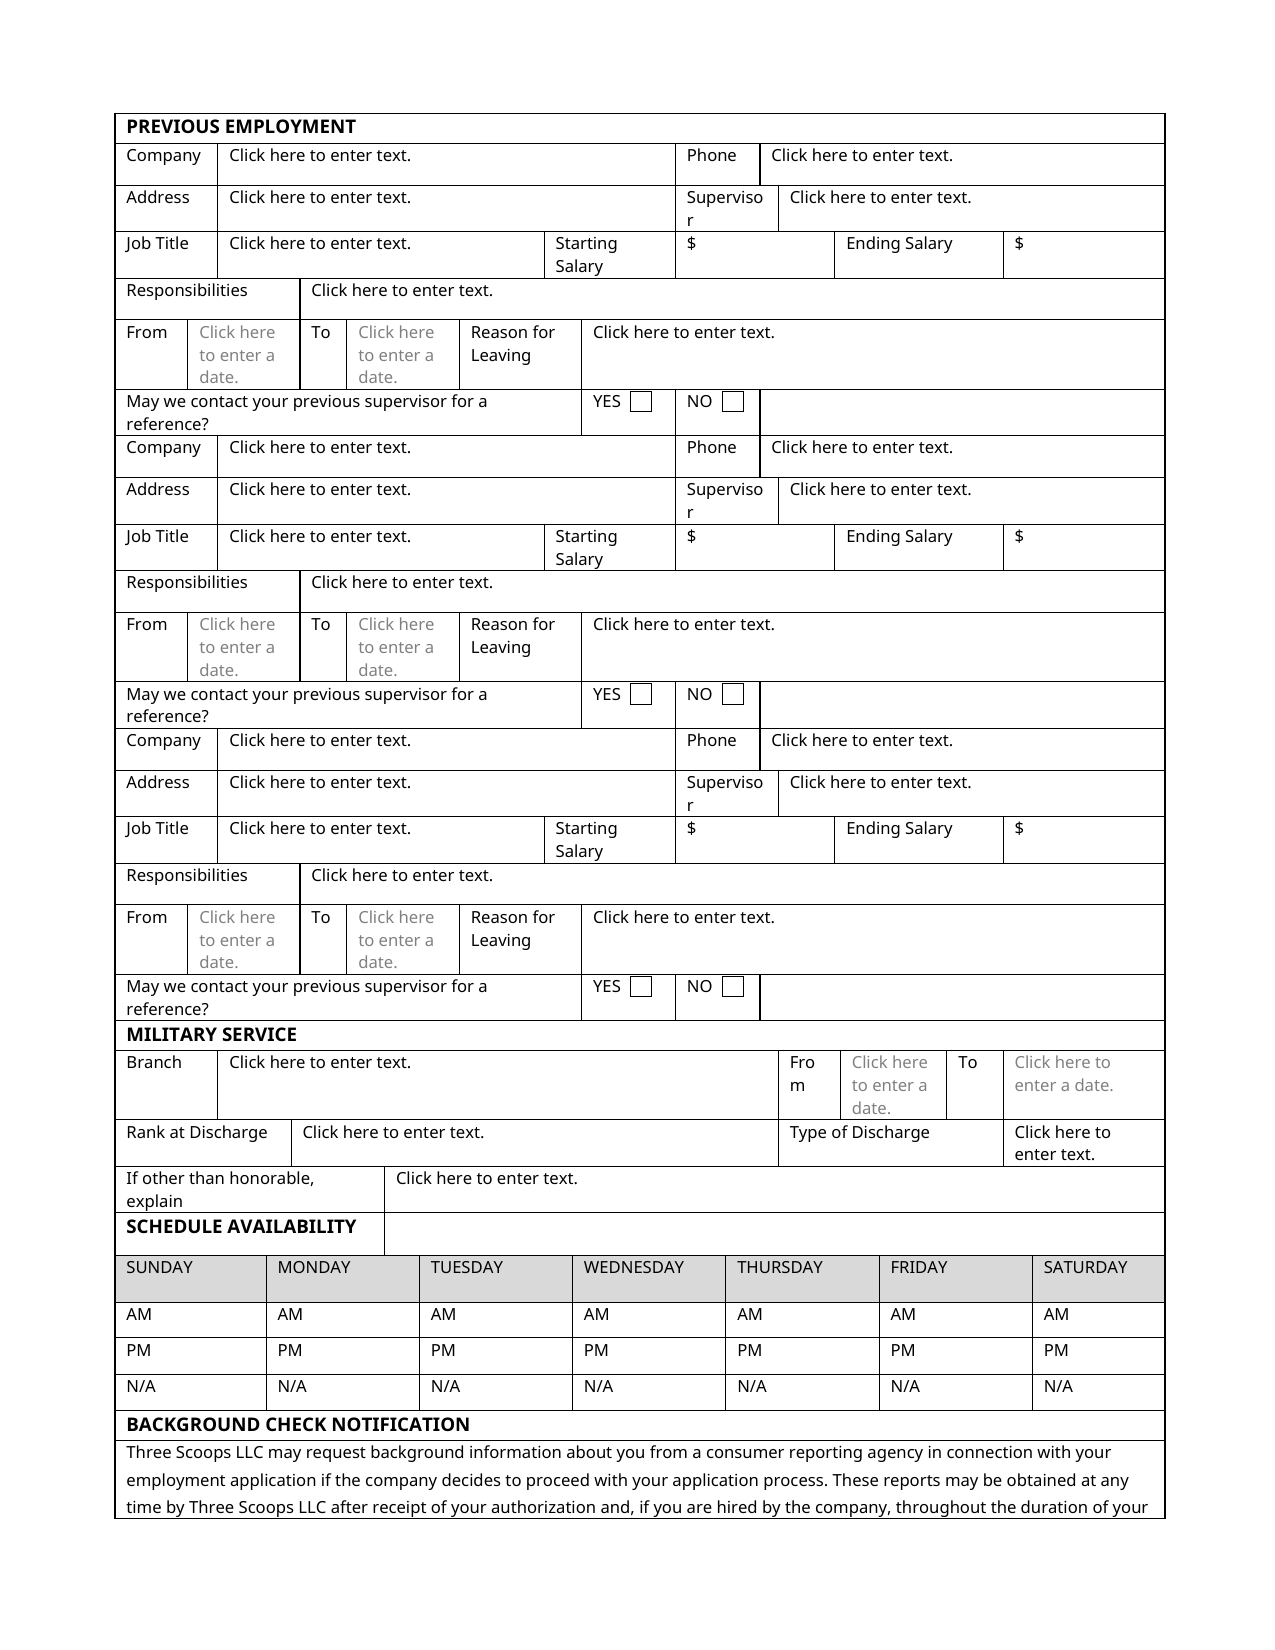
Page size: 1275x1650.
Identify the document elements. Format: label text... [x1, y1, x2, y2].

table_cell YES [582, 390, 675, 435]
table_cell Responsibilities [116, 571, 299, 612]
table_cell [116, 1303, 266, 1337]
table_cell [573, 1338, 725, 1373]
table_cell WEDNESDAY [573, 1256, 725, 1302]
table_cell [573, 1303, 725, 1337]
table_cell Company [116, 144, 217, 184]
table_cell BacKGROUND CHECK NOTIFICATION [116, 1411, 1164, 1440]
table_cell Branch [116, 1051, 217, 1119]
table_cell SCHEDULE AVAILABILITY [116, 1213, 384, 1255]
table_cell To [301, 613, 346, 681]
table_cell Company [116, 729, 217, 769]
table_cell To [301, 320, 346, 388]
table_cell From [116, 613, 187, 681]
table_cell [1004, 525, 1164, 570]
table_cell [880, 1303, 1032, 1337]
table_cell Ending Salary [835, 232, 1003, 277]
table_cell Job Title [116, 232, 217, 277]
table_cell [573, 1375, 725, 1410]
table_cell Phone [676, 144, 759, 184]
table_cell [1033, 1338, 1164, 1373]
table_cell TUESDAY [420, 1256, 572, 1302]
table_cell Job Title [116, 525, 217, 570]
table_cell Starting Salary [545, 232, 675, 277]
table_cell NO [676, 390, 759, 435]
table_cell Phone [676, 436, 759, 477]
table_cell From [116, 320, 187, 388]
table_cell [116, 1441, 1164, 1518]
table_cell [116, 1338, 266, 1373]
table_cell Ending Salary [835, 817, 1003, 862]
table_cell THURSDAY [726, 1256, 879, 1302]
table_cell [1004, 232, 1164, 277]
table_cell [676, 817, 834, 862]
table_cell Rank at Discharge [116, 1120, 291, 1166]
table_cell Address [116, 478, 217, 523]
table_cell [1033, 1375, 1164, 1410]
table_cell Type of Discharge [779, 1120, 1003, 1166]
table_cell [880, 1375, 1032, 1410]
table_cell Address [116, 186, 217, 231]
table_cell If other than honorable, explain [116, 1167, 384, 1212]
table_cell [1033, 1303, 1164, 1337]
table_cell Reason for Leaving [460, 320, 581, 388]
table_cell [726, 1303, 879, 1337]
table_header Previous Employment [116, 114, 1164, 142]
table_cell [761, 975, 1164, 1020]
table_cell [385, 1213, 1164, 1255]
table_cell SATURDAY [1033, 1256, 1164, 1302]
table_cell To [947, 1051, 1003, 1119]
table_cell Supervisor [676, 771, 778, 816]
table_cell [761, 390, 1164, 435]
table_cell Starting Salary [545, 525, 675, 570]
table_cell [761, 682, 1164, 727]
table_cell [420, 1375, 572, 1410]
table_cell [267, 1375, 419, 1410]
table_cell Reason for Leaving [460, 613, 581, 681]
table_cell From [779, 1051, 840, 1119]
table_cell Responsibilities [116, 279, 299, 319]
table_cell YES [582, 682, 675, 727]
table_cell May we contact your previous supervisor for a reference? [116, 682, 581, 727]
table_cell [420, 1338, 572, 1373]
table_cell YES [582, 975, 675, 1020]
table_cell Company [116, 436, 217, 477]
table_cell Military Service [116, 1021, 1164, 1050]
table_cell [1004, 817, 1164, 862]
table_cell [726, 1375, 879, 1410]
table_cell NO [676, 682, 759, 727]
table_cell May we contact your previous supervisor for a reference? [116, 975, 581, 1020]
table_cell Starting Salary [545, 817, 675, 862]
table_cell Phone [676, 729, 759, 769]
table_cell May we contact your previous supervisor for a reference? [116, 390, 581, 435]
table_cell [267, 1303, 419, 1337]
table_cell NO [676, 975, 759, 1020]
table_cell [267, 1338, 419, 1373]
table_cell [676, 232, 834, 277]
table_cell From [116, 905, 187, 973]
table_cell Reason for Leaving [460, 905, 581, 973]
table_cell [880, 1338, 1032, 1373]
table_cell Address [116, 771, 217, 816]
table_cell Supervisor [676, 186, 778, 231]
table_cell Ending Salary [835, 525, 1003, 570]
table_cell Job Title [116, 817, 217, 862]
table_cell FRIDAY [880, 1256, 1032, 1302]
table_cell SUNDAY [116, 1256, 266, 1302]
table_cell Responsibilities [116, 864, 299, 904]
table_cell [676, 525, 834, 570]
table_cell MONDAY [267, 1256, 419, 1302]
table_cell Supervisor [676, 478, 778, 523]
table_cell [420, 1303, 572, 1337]
table_cell To [301, 905, 346, 973]
table_cell [116, 1375, 266, 1410]
table_cell [726, 1338, 879, 1373]
